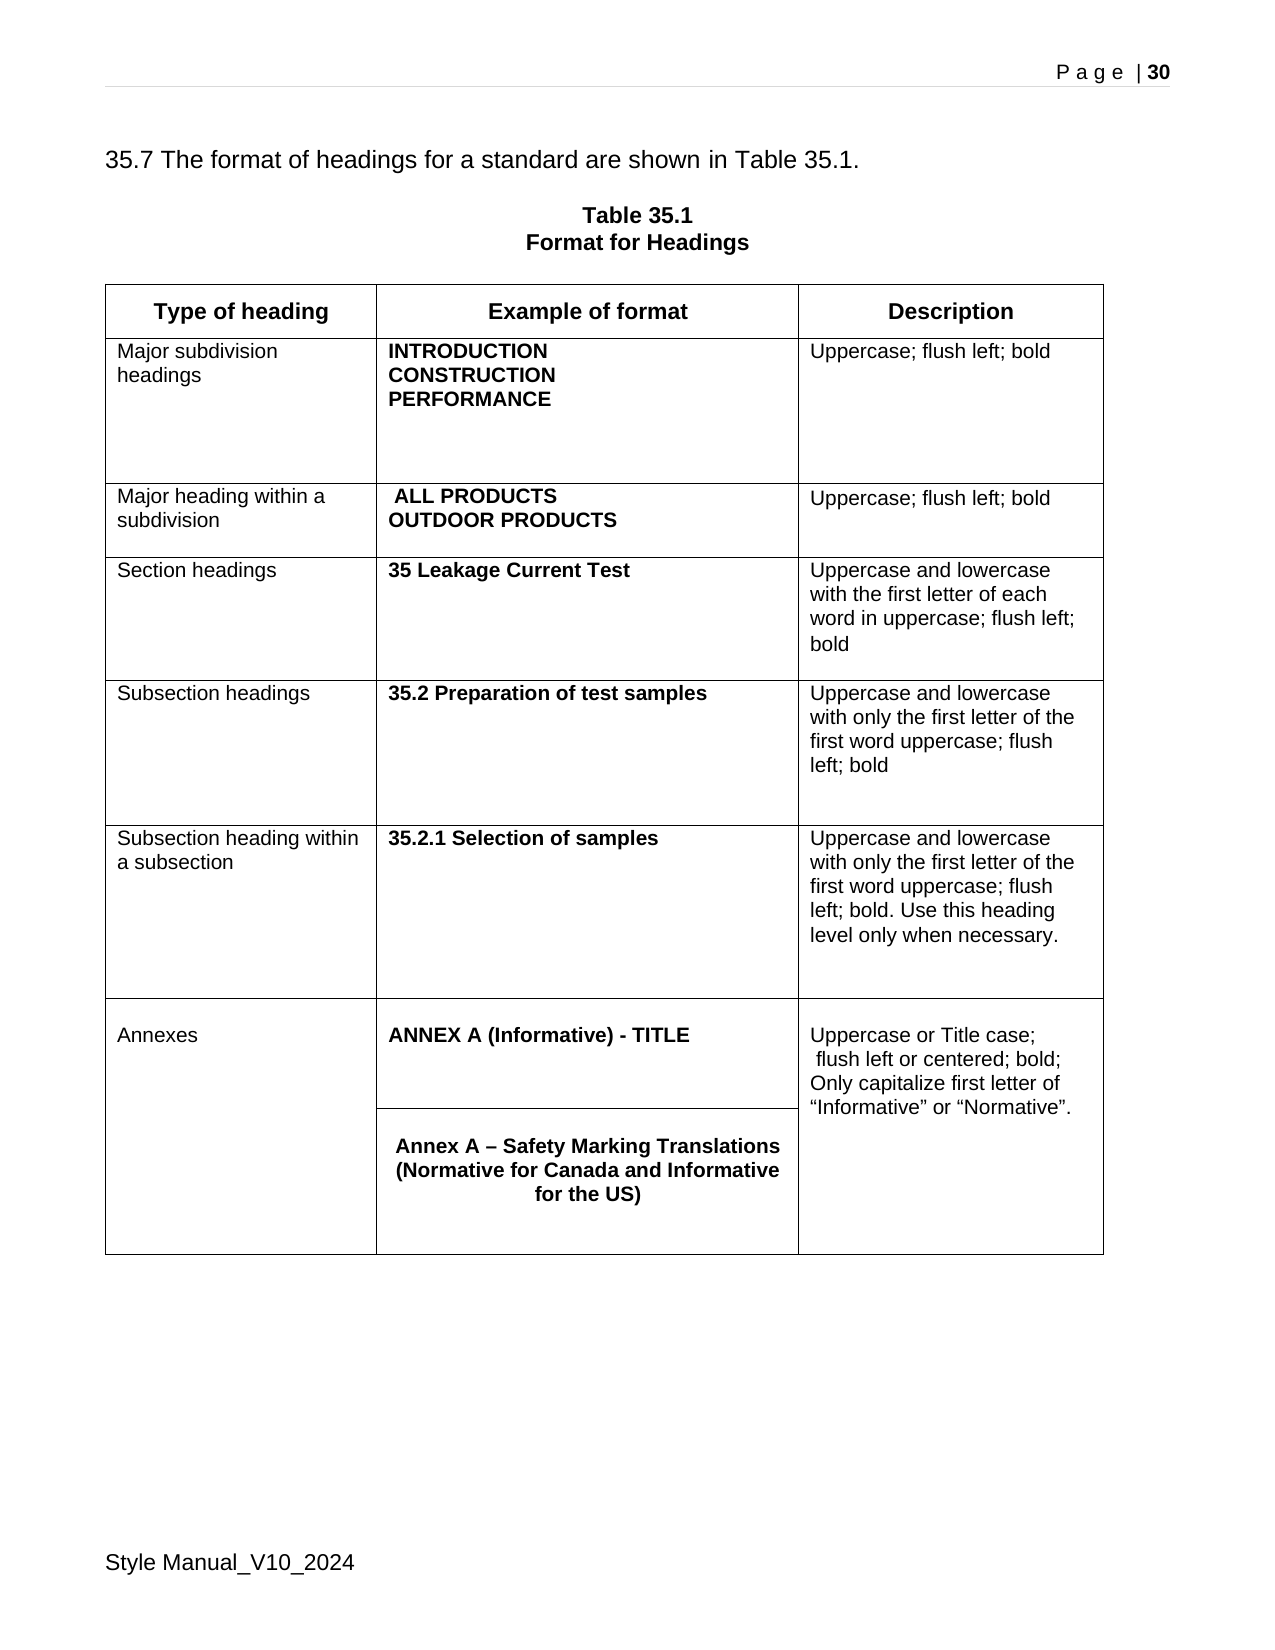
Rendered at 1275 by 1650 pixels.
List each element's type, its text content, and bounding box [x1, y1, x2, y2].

table_header Description [799, 285, 1103, 338]
table_cell Uppercase or Title case; flush left or centered; bold; Only capitalize first letter of “Informative” or “Normative”. [799, 999, 1103, 1254]
text Format for Headings [105, 228, 1170, 255]
table_cell Uppercase and lowercase with only the first letter of the first word uppercase; flush left; bold [799, 681, 1103, 824]
table_cell Annex A – Safety Marking Translations (Normative for Canada and Informative for the US) [377, 1109, 798, 1254]
table_cell Major heading within a subdivision [106, 484, 376, 557]
table_cell Section headings [106, 558, 376, 680]
table_cell Uppercase and lowercase with the first letter of each word in uppercase; flush left; bold [799, 558, 1103, 680]
table_cell 35.2.1 Selection of samples [377, 826, 798, 998]
table_header Type of heading [106, 285, 376, 338]
table_cell 35 Leakage Current Test [377, 558, 798, 680]
table_cell Uppercase; flush left; bold [799, 339, 1103, 483]
table_cell 35.2 Preparation of test samples [377, 681, 798, 824]
table_cell Subsection heading within a subsection [106, 826, 376, 998]
table_cell Subsection headings [106, 681, 376, 824]
table_cell ANNEX A (Informative) - TITLE [377, 999, 798, 1108]
table_header Example of format [377, 285, 798, 338]
table_cell ALL PRODUCTS OUTDOOR PRODUCTS [377, 484, 798, 557]
table_cell Major subdivision headings [106, 339, 376, 483]
text 35.7 The format of headings for a standard are shown in Table 35.1. [105, 144, 1170, 173]
text Table 35.1 [105, 202, 1170, 228]
table_cell Annexes [106, 999, 376, 1254]
table_cell INTRODUCTION CONSTRUCTION PERFORMANCE [377, 339, 798, 483]
table_cell Uppercase and lowercase with only the first letter of the first word uppercase; flush left; bold. Use this heading level only when necessary. [799, 826, 1103, 998]
table_cell Uppercase; flush left; bold [799, 484, 1103, 557]
